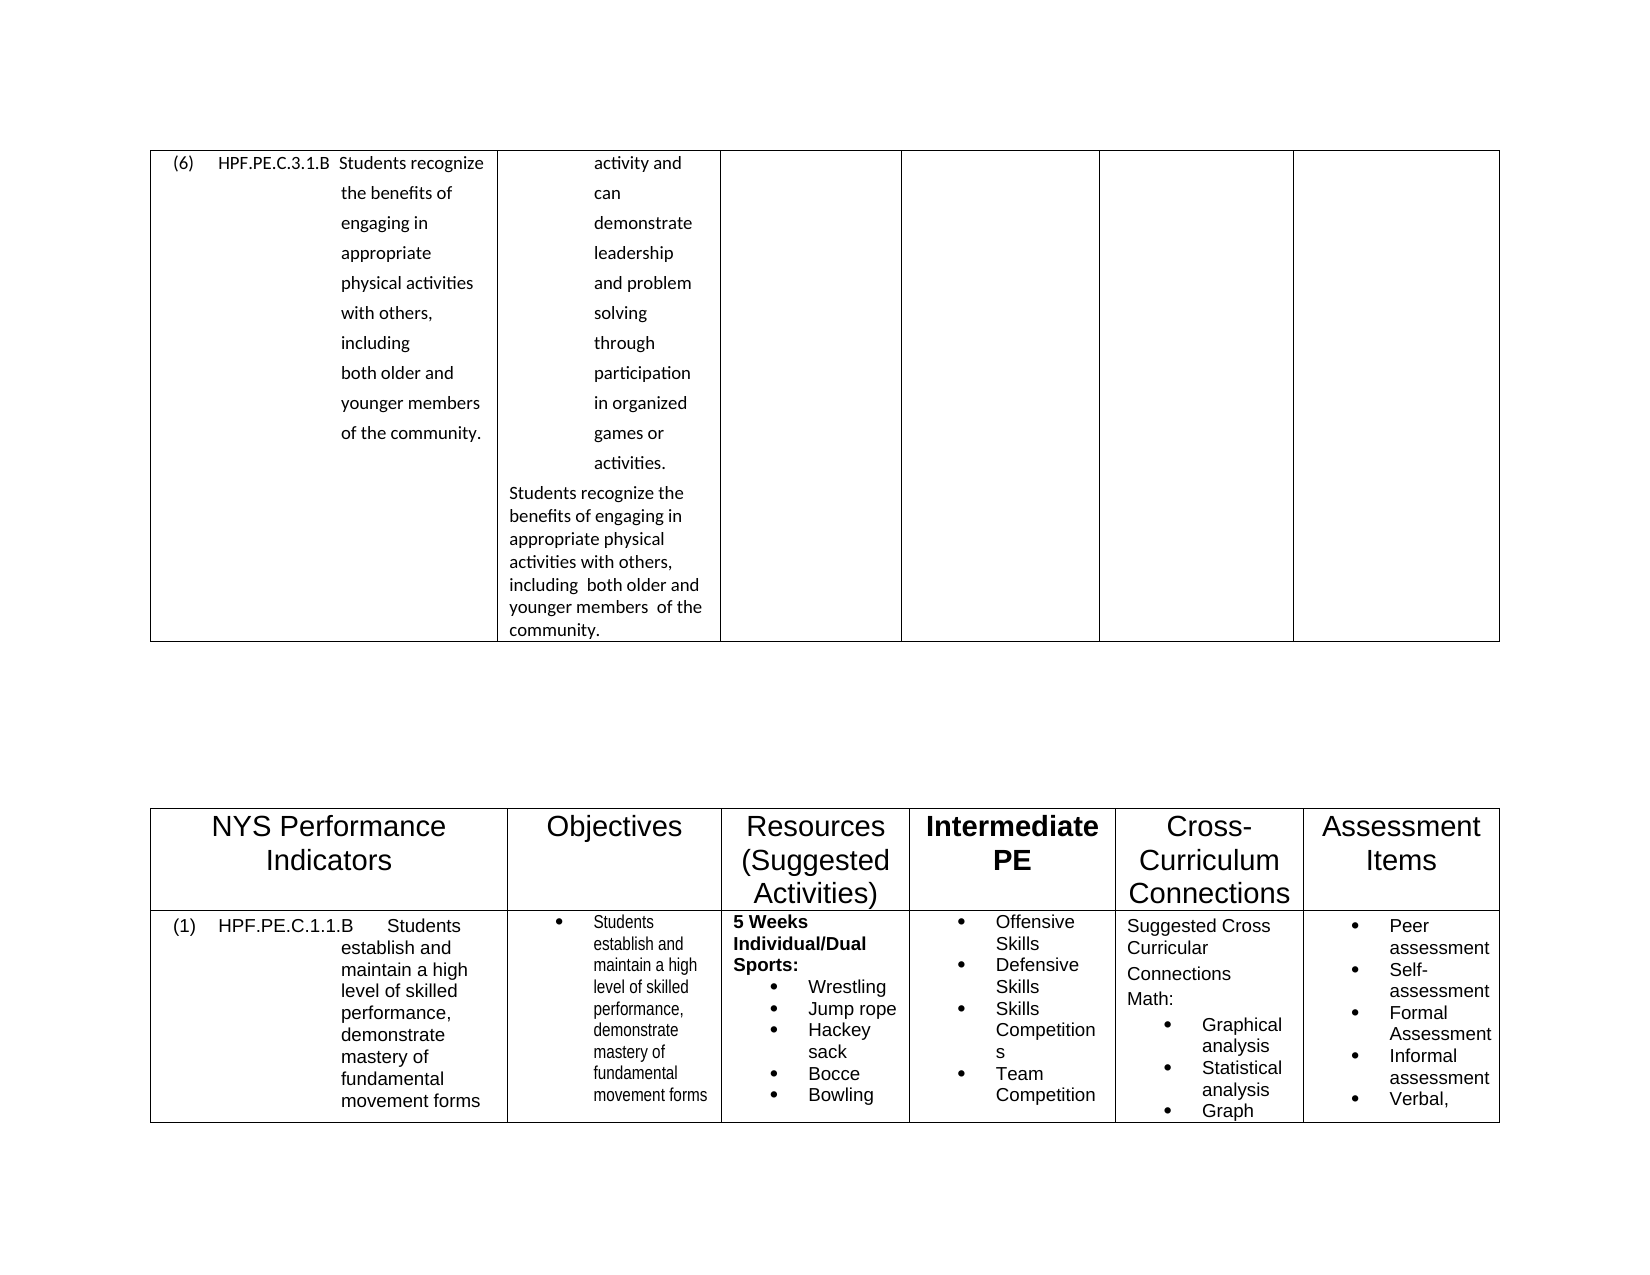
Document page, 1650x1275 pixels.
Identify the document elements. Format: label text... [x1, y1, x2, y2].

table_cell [508, 911, 721, 1122]
table_header Assessment Items [1304, 809, 1499, 910]
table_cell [1116, 911, 1303, 1122]
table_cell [902, 151, 1099, 641]
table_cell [722, 911, 909, 1122]
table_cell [151, 911, 507, 1122]
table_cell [1304, 911, 1499, 1122]
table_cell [1294, 151, 1499, 641]
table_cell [721, 151, 901, 641]
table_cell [498, 151, 720, 641]
table_header Resources (Suggested Activities) [722, 809, 909, 910]
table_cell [1100, 151, 1293, 641]
table_header Intermediate PE [910, 809, 1115, 910]
table_header NYS Performance Indicators [151, 809, 507, 910]
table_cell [151, 151, 497, 641]
table_header Cross-Curriculum Connections [1116, 809, 1303, 910]
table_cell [910, 911, 1115, 1122]
table_header Objectives [508, 809, 721, 910]
